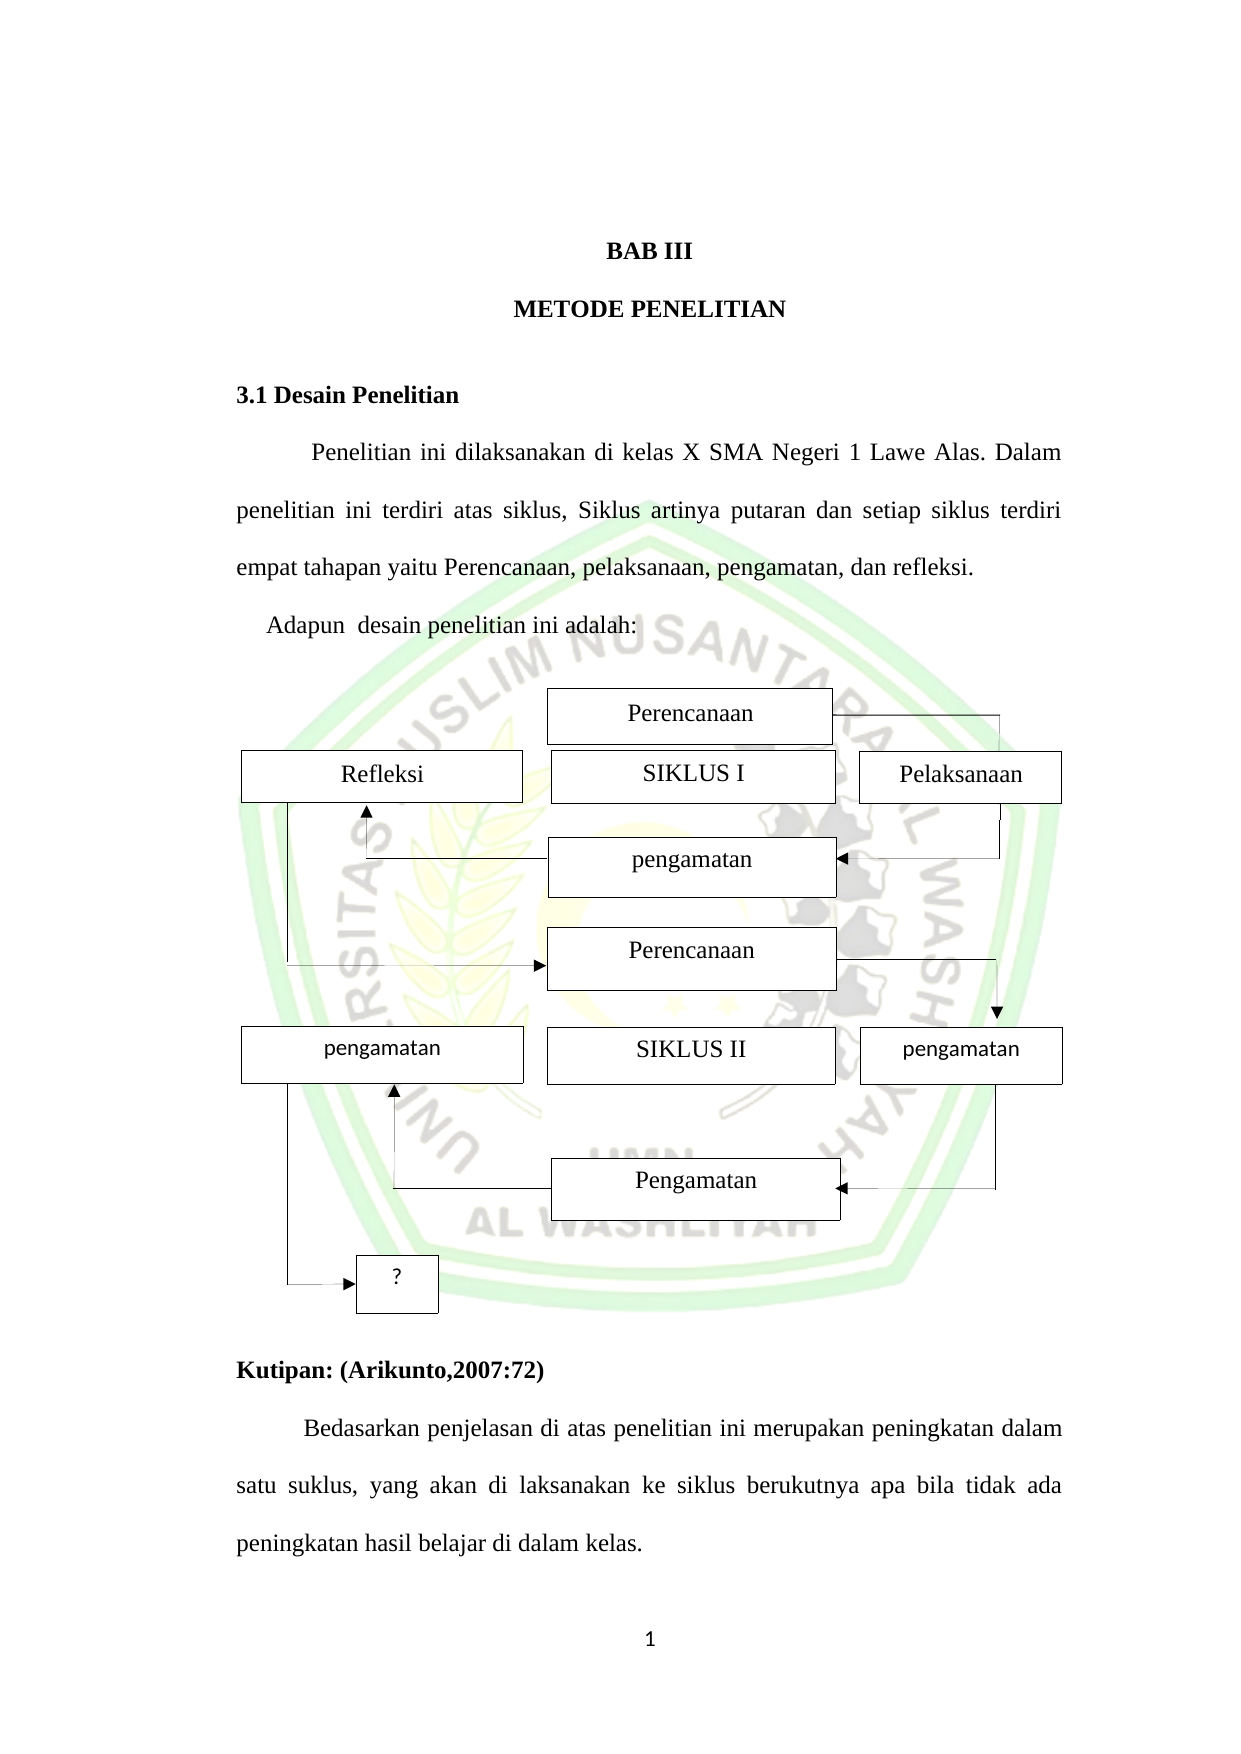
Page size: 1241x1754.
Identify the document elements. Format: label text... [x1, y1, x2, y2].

text METODE PENELITIAN [236, 294, 1063, 322]
text Penelitian ini dilaksanakan di kelas X SMA Negeri 1 Lawe Alas. Dalam penelitian ini terdiri atas siklus, Siklus artinya putaran dan setiap siklus terdiri empat tahapan yaitu Perencanaan, pelaksanaan, pengamatan, dan refleksi. [236, 437, 1063, 581]
text BAB III [236, 236, 1063, 265]
text 3.1 Desain Penelitian [236, 380, 1063, 409]
text Kutipan: (Arikunto,2007:72) [236, 1355, 1063, 1384]
text Adapun desain penelitian ini adalah: [236, 610, 1063, 639]
text Bedasarkan penjelasan di atas penelitian ini merupakan peningkatan dalam satu suklus, yang akan di laksanakan ke siklus berukutnya apa bila tidak ada peningkatan hasil belajar di dalam kelas. [236, 1413, 1063, 1557]
